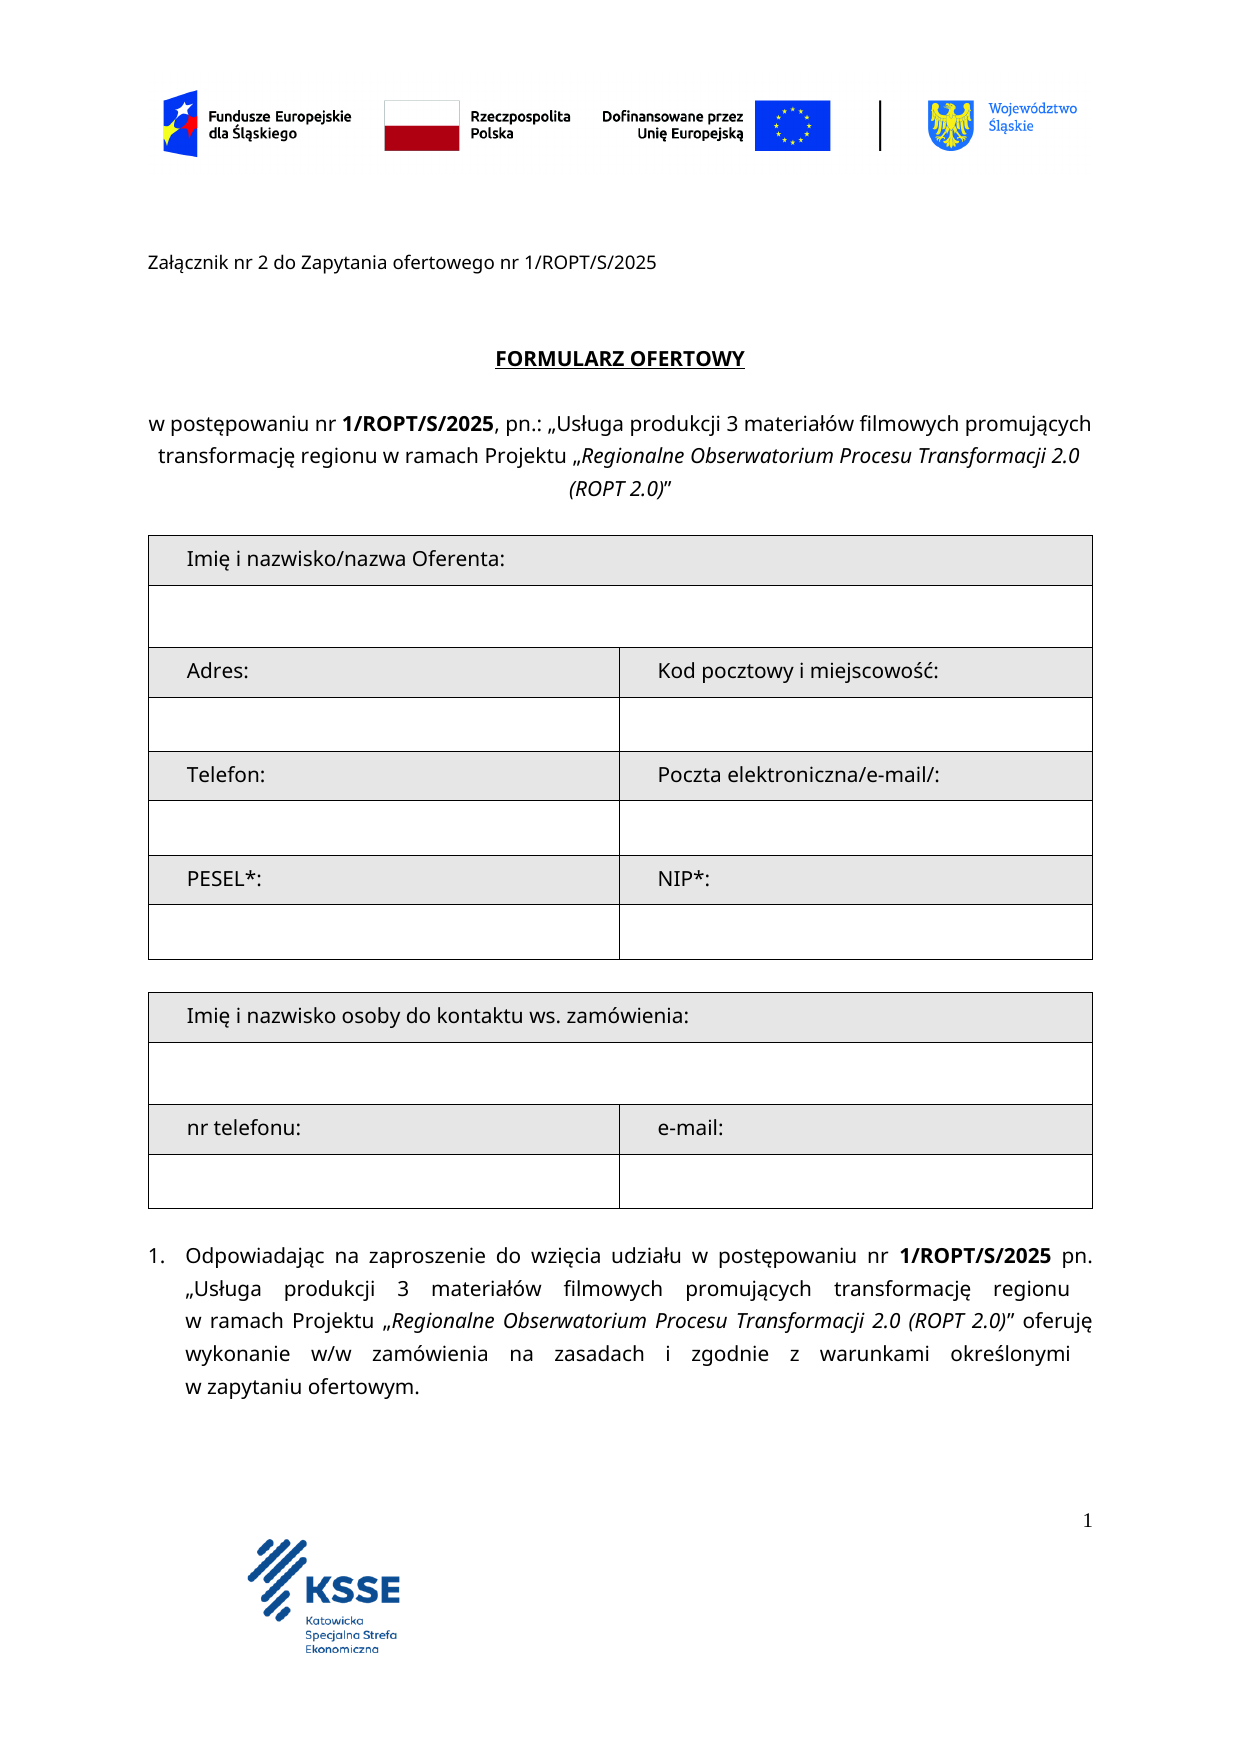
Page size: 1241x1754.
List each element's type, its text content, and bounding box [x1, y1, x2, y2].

table_cell nr telefonu: [149, 1105, 619, 1154]
table_cell Kod pocztowy i miejscowość: [620, 648, 1092, 697]
table_cell [149, 586, 1092, 647]
table_cell Adres: [149, 648, 619, 697]
table_cell Telefon: [149, 752, 619, 800]
table_cell [149, 801, 619, 854]
table_cell [149, 1155, 619, 1208]
table_cell e-mail: [620, 1105, 1092, 1154]
table_cell [149, 1043, 1092, 1104]
table_cell [620, 698, 1092, 751]
picture [147, 73, 1093, 174]
table_cell [620, 1155, 1092, 1208]
table_cell PESEL*: [149, 856, 619, 904]
text Załącznik nr 2 do Zapytania ofertowego nr 1/ROPT/S/2025 [148, 249, 1093, 275]
table_cell [620, 801, 1092, 854]
picture [247, 1539, 400, 1653]
table_header Imię i nazwisko/nazwa Oferenta: [149, 536, 1092, 585]
table_cell Poczta elektroniczna/e-mail/: [620, 752, 1092, 800]
table_header Imię i nazwisko osoby do kontaktu ws. zamówienia: [149, 993, 1092, 1042]
table_cell [620, 905, 1092, 958]
text FORMULARZ OFERTOWY [148, 344, 1093, 372]
list Odpowiadając na zaproszenie do wzięcia udziału w postępowaniu nr 1/ROPT/S/2025 pn. „Usługa produkcji 3 materiałów filmowych promujących transformację regionu w ramach Projektu „Regionalne Obserwatorium Procesu Transformacji 2.0 (ROPT 2.0)” oferuję wykonanie w/w zamówienia na zasadach i zgodnie z warunkami określonymi w zapytaniu ofertowym. [148, 1241, 1093, 1400]
table_cell [149, 905, 619, 958]
table_cell NIP*: [620, 856, 1092, 904]
text w postępowaniu nr 1/ROPT/S/2025, pn.: „Usługa produkcji 3 materiałów filmowych promujących transformację regionu w ramach Projektu „Regionalne Obserwatorium Procesu Transformacji 2.0 (ROPT 2.0)” [148, 409, 1093, 503]
table_cell [149, 698, 619, 751]
